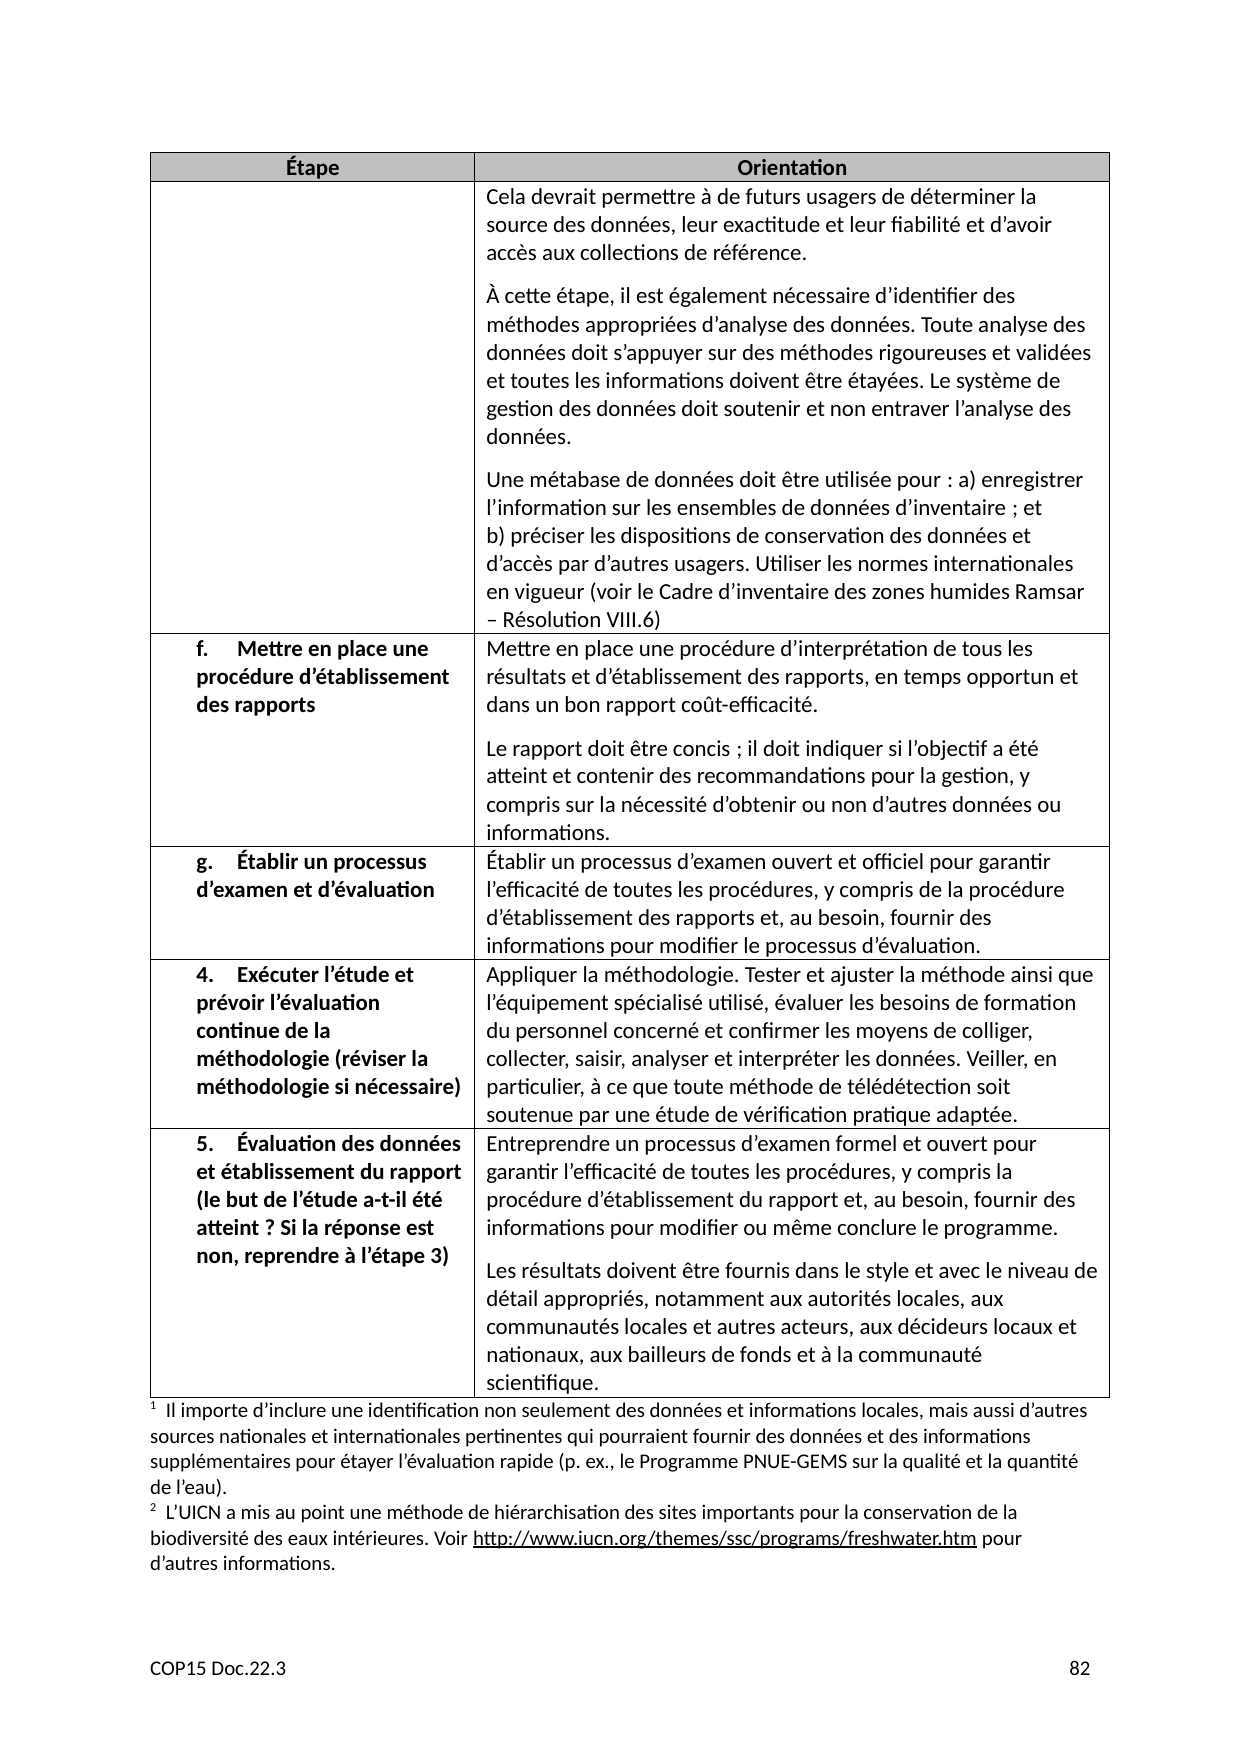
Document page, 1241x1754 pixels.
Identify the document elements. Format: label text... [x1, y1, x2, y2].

table_cell Appliquer la méthodologie. Tester et ajuster la méthode ainsi que l’équipement spécialisé utilisé, évaluer les besoins de formation du personnel concerné et confirmer les moyens de colliger, collecter, saisir, analyser et interpréter les données. Veiller, en particulier, à ce que toute méthode de télédétection soit soutenue par une étude de vérification pratique adaptée. [475, 960, 1109, 1128]
table_cell Mettre en place une procédure d’interprétation de tous les résultats et d’établissement des rapports, en temps opportun et dans un bon rapport coût-efficacité. Le rapport doit être concis ; il doit indiquer si l’objectif a été atteint et contenir des recommandations pour la gestion, y compris sur la nécessité d’obtenir ou non d’autres données ou informations. [475, 634, 1109, 846]
table_cell g. Établir un processus d’examen et d’évaluation [151, 847, 474, 959]
text 2 L’UICN a mis au point une méthode de hiérarchisation des sites importants pour la conservation de la biodiversité des eaux intérieures. Voir http://www.iucn.org/themes/ssc/programs/freshwater.htm pour d’autres informations. [150, 1499, 1090, 1576]
table_cell Entreprendre un processus d’examen formel et ouvert pour garantir l’efficacité de toutes les procédures, y compris la procédure d’établissement du rapport et, au besoin, fournir des informations pour modifier ou même conclure le programme. Les résultats doivent être fournis dans le style et avec le niveau de détail appropriés, notamment aux autorités locales, aux communautés locales et autres acteurs, aux décideurs locaux et nationaux, aux bailleurs de fonds et à la communauté scientifique. [475, 1129, 1109, 1397]
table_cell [475, 182, 1109, 633]
table_cell 4. Exécuter l’étude et prévoir l’évaluation continue de la méthodologie (réviser la méthodologie si nécessaire) [151, 960, 474, 1128]
table_header Orientation [475, 153, 1109, 181]
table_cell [151, 182, 474, 633]
text 1 Il importe d’inclure une identification non seulement des données et informations locales, mais aussi d’autres sources nationales et internationales pertinentes qui pourraient fournir des données et des informations supplémentaires pour étayer l’évaluation rapide (p. ex., le Programme PNUE-GEMS sur la qualité et la quantité de l’eau). [150, 1398, 1090, 1499]
table_cell f. Mettre en place une procédure d’établissement des rapports [151, 634, 474, 846]
table_header Étape [151, 153, 474, 181]
table_cell 5. Évaluation des données et établissement du rapport (le but de l’étude a-t-il été atteint ? Si la réponse est non, reprendre à l’étape 3) [151, 1129, 474, 1397]
table_cell Établir un processus d’examen ouvert et officiel pour garantir l’efficacité de toutes les procédures, y compris de la procédure d’établissement des rapports et, au besoin, fournir des informations pour modifier le processus d’évaluation. [475, 847, 1109, 959]
